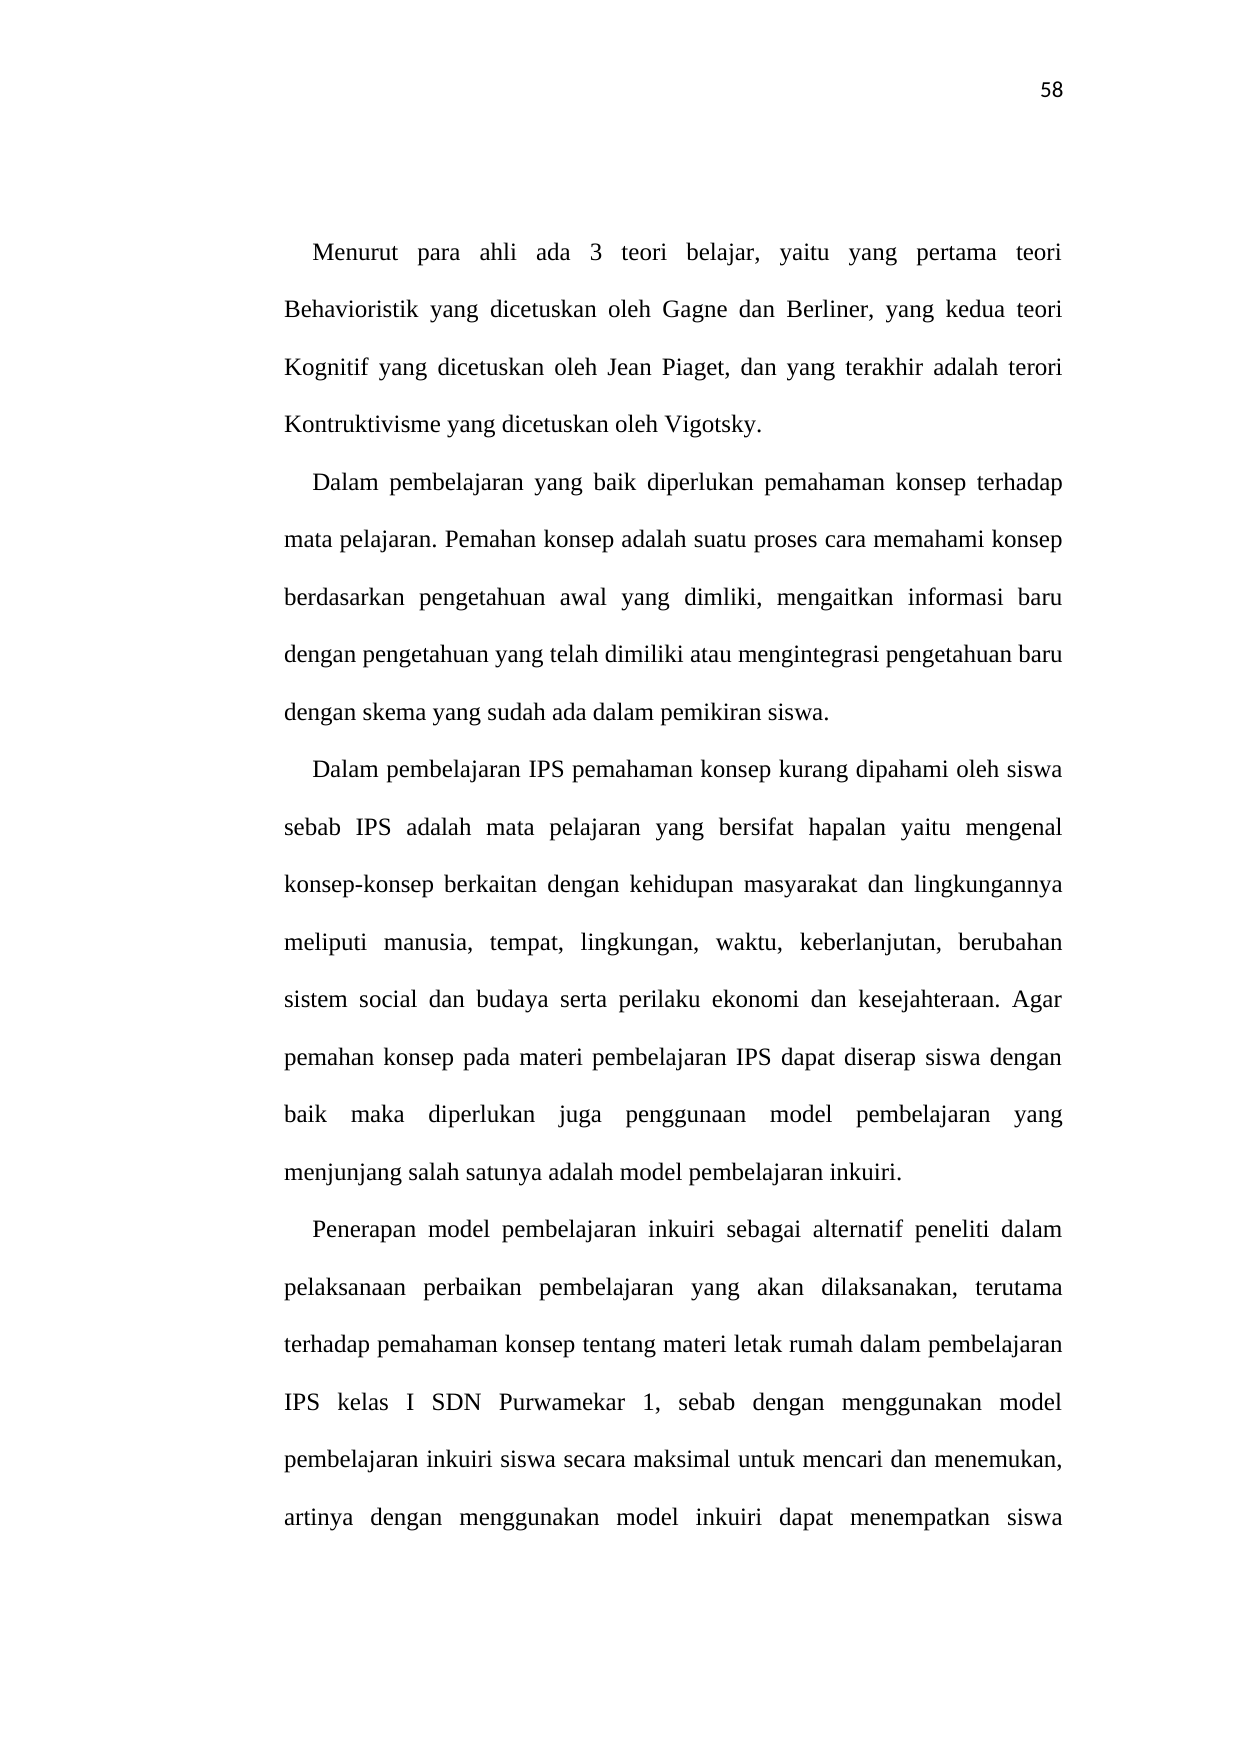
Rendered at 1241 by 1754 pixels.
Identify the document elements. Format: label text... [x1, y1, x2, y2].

list Dalam pembelajaran IPS pemahaman konsep kurang dipahami oleh siswa sebab IPS adalah mata pelajaran yang bersifat hapalan yaitu mengenal konsep-konsep berkaitan dengan kehidupan masyarakat dan lingkungannya meliputi manusia, tempat, lingkungan, waktu, keberlanjutan, berubahan sistem social dan budaya serta perilaku ekonomi dan kesejahteraan. Agar pemahan konsep pada materi pembelajaran IPS dapat diserap siswa dengan baik maka diperlukan juga penggunaan model pembelajaran yang menjunjang salah satunya adalah model pembelajaran inkuiri. [284, 754, 1063, 1186]
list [284, 1214, 1063, 1531]
list Dalam pembelajaran yang baik diperlukan pemahaman konsep terhadap mata pelajaran. Pemahan konsep adalah suatu proses cara memahami konsep berdasarkan pengetahuan awal yang dimliki, mengaitkan informasi baru dengan pengetahuan yang telah dimiliki atau mengintegrasi pengetahuan baru dengan skema yang sudah ada dalam pemikiran siswa. [284, 467, 1063, 726]
list Menurut para ahli ada 3 teori belajar, yaitu yang pertama teori Behavioristik yang dicetuskan oleh Gagne dan Berliner, yang kedua teori Kognitif yang dicetuskan oleh Jean Piaget, dan yang terakhir adalah terori Kontruktivisme yang dicetuskan oleh Vigotsky. [284, 237, 1063, 438]
